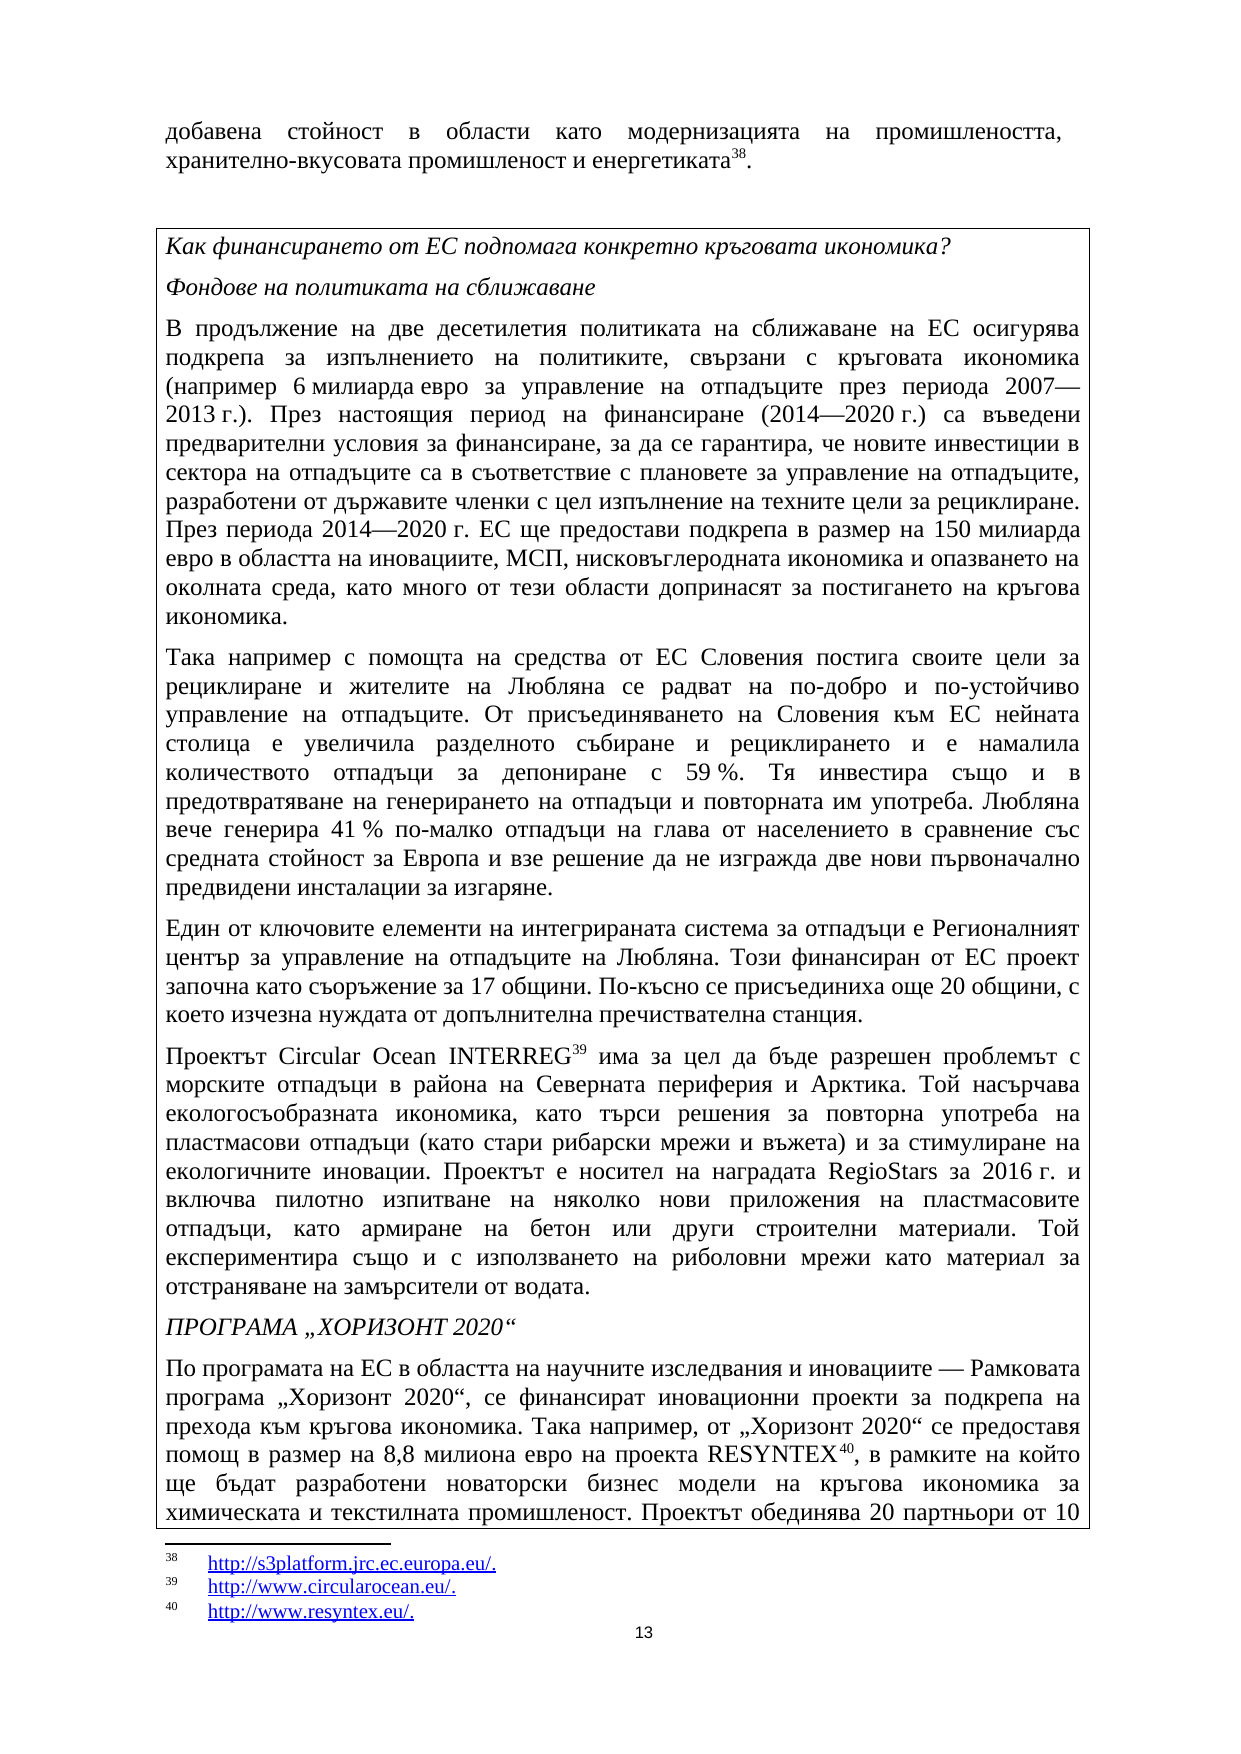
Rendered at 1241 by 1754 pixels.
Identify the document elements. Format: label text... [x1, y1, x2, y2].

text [165, 116, 1063, 174]
text Как финансирането от ЕС подпомага конкретно кръговата икономика? [157, 229, 1089, 259]
text Фондове на политиката на сближаване [157, 269, 1089, 301]
text Един от ключовите елементи на интегрираната система за отпадъци е Регионалният център за управление на отпадъците на Любляна. Този финансиран от ЕС проект започна като съоръжение за 17 общини. По-късно се присъединиха още 20 общини, с което изчезна нуждата от допълнителна пречиствателна станция. [157, 910, 1089, 1028]
text ПРОГРАМА „ХОРИЗОНТ 2020“ [157, 1309, 1089, 1341]
text Така например с помощта на средства от ЕС Словения постига своите цели за рециклиране и жителите на Любляна се радват на по-добро и по-устойчиво управление на отпадъците. От присъединяването на Словения към ЕС нейната столица е увеличила разделното събиране и рециклирането и е намалила количеството отпадъци за депониране с 59 %. Тя инвестира също и в предотвратяване на генерирането на отпадъци и повторната им употреба. Любляна вече генерира 41 % по-малко отпадъци на глава от населението в сравнение със средната стойност за Европа и взе решение да не изгражда две нови първоначално предвидени инсталации за изгаряне. [157, 639, 1089, 901]
text Проектът Circular Ocean INTERREG има за цел да бъде разрешен проблемът с морските отпадъци в района на Северната периферия и Арктика. Той насърчава екологосъобразната икономика, като търси решения за повторна употреба на пластмасови отпадъци (като стари рибарски мрежи и въжета) и за стимулиране на екологичните иновации. Проектът е носител на наградата RegioStars за 2016 г. и включва пилотно изпитване на няколко нови приложения на пластмасовите отпадъци, като армиране на бетон или други строителни материали. Той експериментира също и с използването на риболовни мрежи като материал за отстраняване на замърсители от водата. [157, 1038, 1089, 1299]
text В продължение на две десетилетия политиката на сближаване на ЕС осигурява подкрепа за изпълнението на политиките, свързани с кръговата икономика (например 6 милиарда евро за управление на отпадъците през периода 2007—2013 г.). През настоящия период на финансиране (2014—2020 г.) са въведени предварителни условия за финансиране, за да се гарантира, че новите инвестиции в сектора на отпадъците са в съответствие с плановете за управление на отпадъците, разработени от държавите членки с цел изпълнение на техните цели за рециклиране. През периода 2014—2020 г. ЕС ще предостави подкрепа в размер на 150 милиарда евро в областта на иновациите, МСП, нисковъглеродната икономика и опазването на околната среда, като много от тези области допринасят за постигането на кръгова икономика. [157, 310, 1089, 629]
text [157, 1350, 1089, 1528]
